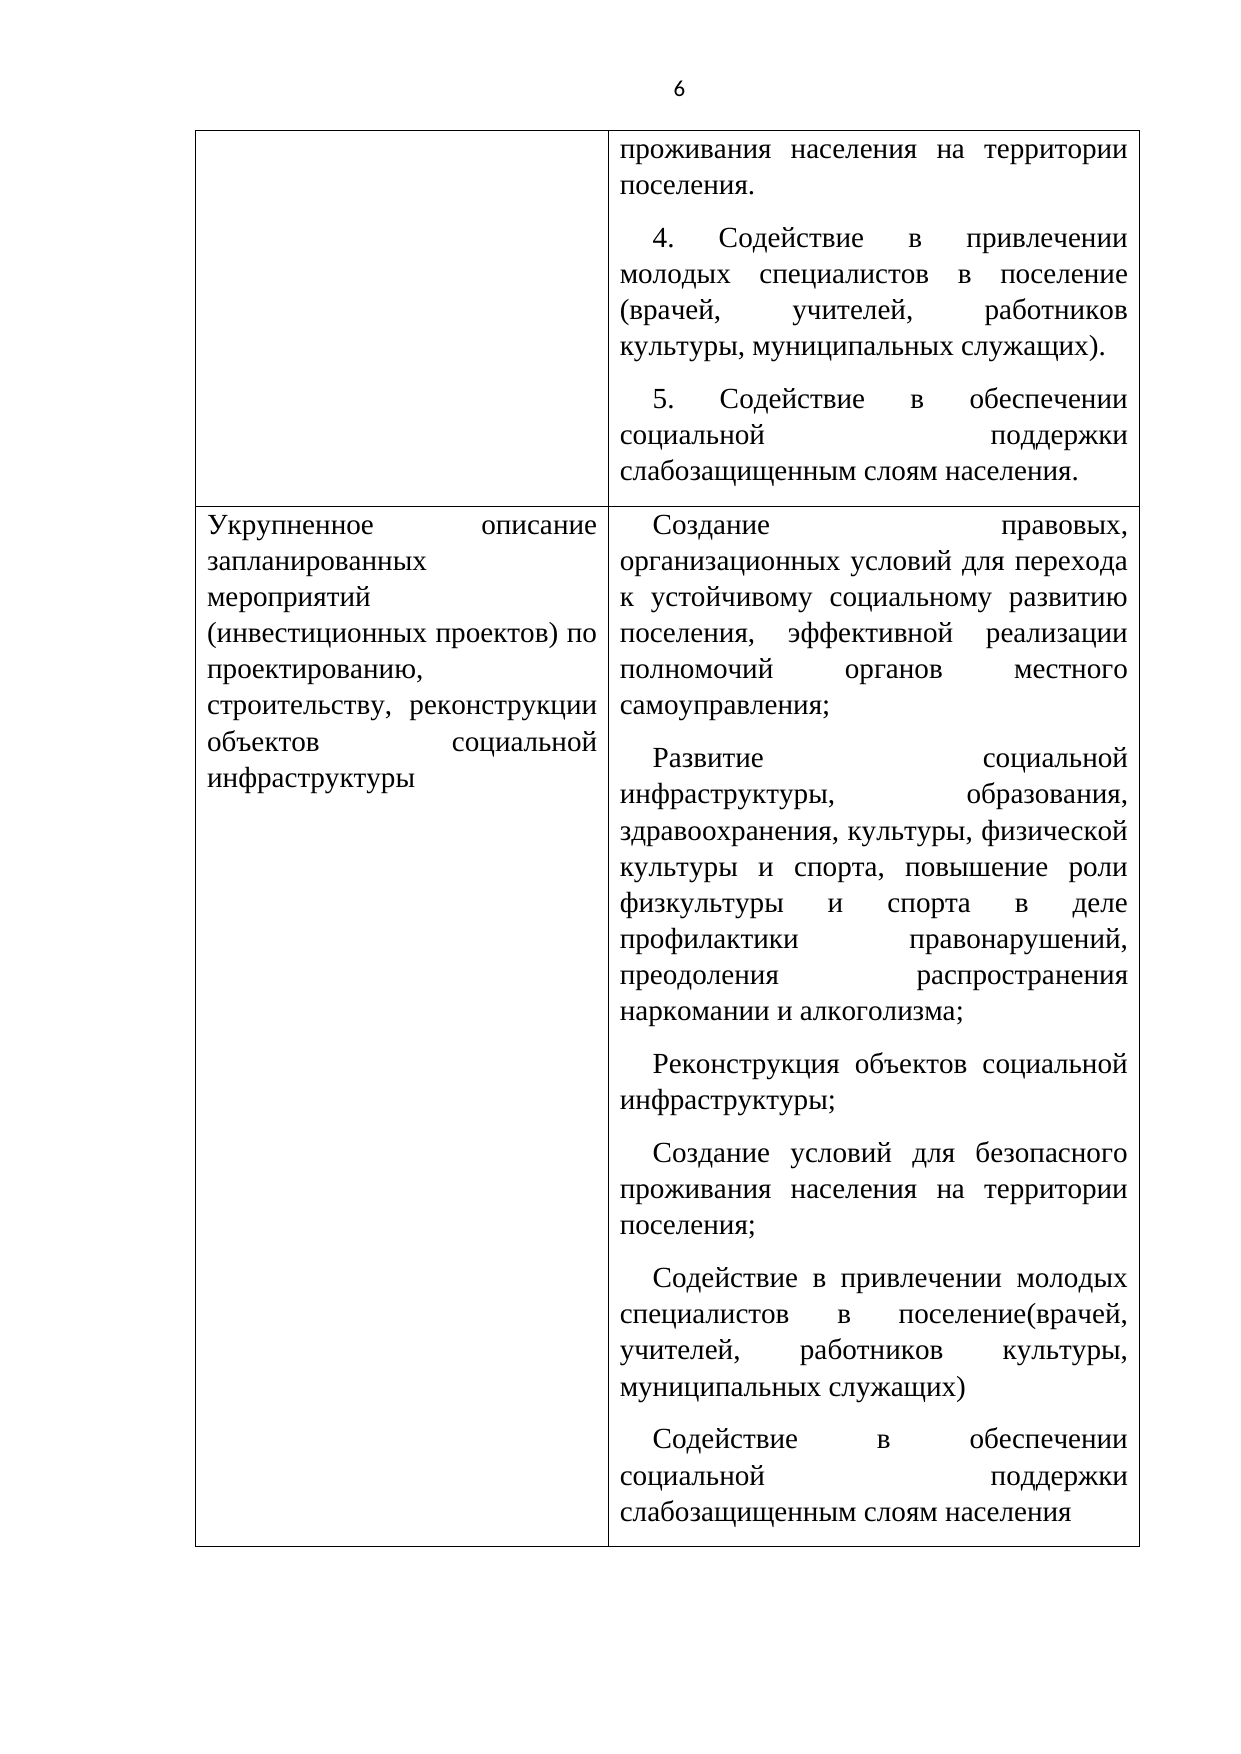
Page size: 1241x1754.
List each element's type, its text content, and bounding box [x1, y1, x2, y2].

table_cell Создание правовых, организационных условий для перехода к устойчивому социальному развитию поселения, эффективной реализации полномочий органов местного самоуправления; Развитие социальной инфраструктуры, образования, здравоохранения, культуры, физической культуры и спорта, повышение роли физкультуры и спорта в деле профилактики правонарушений, преодоления распространения наркомании и алкоголизма; Реконструкция объектов социальной инфраструктуры; Создание условий для безопасного проживания населения на территории поселения; Содействие в привлечении молодых специалистов в поселение(врачей, учителей, работников культуры, муниципальных служащих) Содействие в обеспечении социальной поддержки слабозащищенным слоям населения [609, 507, 1139, 1546]
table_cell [196, 131, 608, 506]
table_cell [609, 131, 1139, 506]
table_cell Укрупненное описание запланированных мероприятий (инвестиционных проектов) по проектированию, строительству, реконструкции объектов социальной инфраструктуры [196, 507, 608, 1546]
